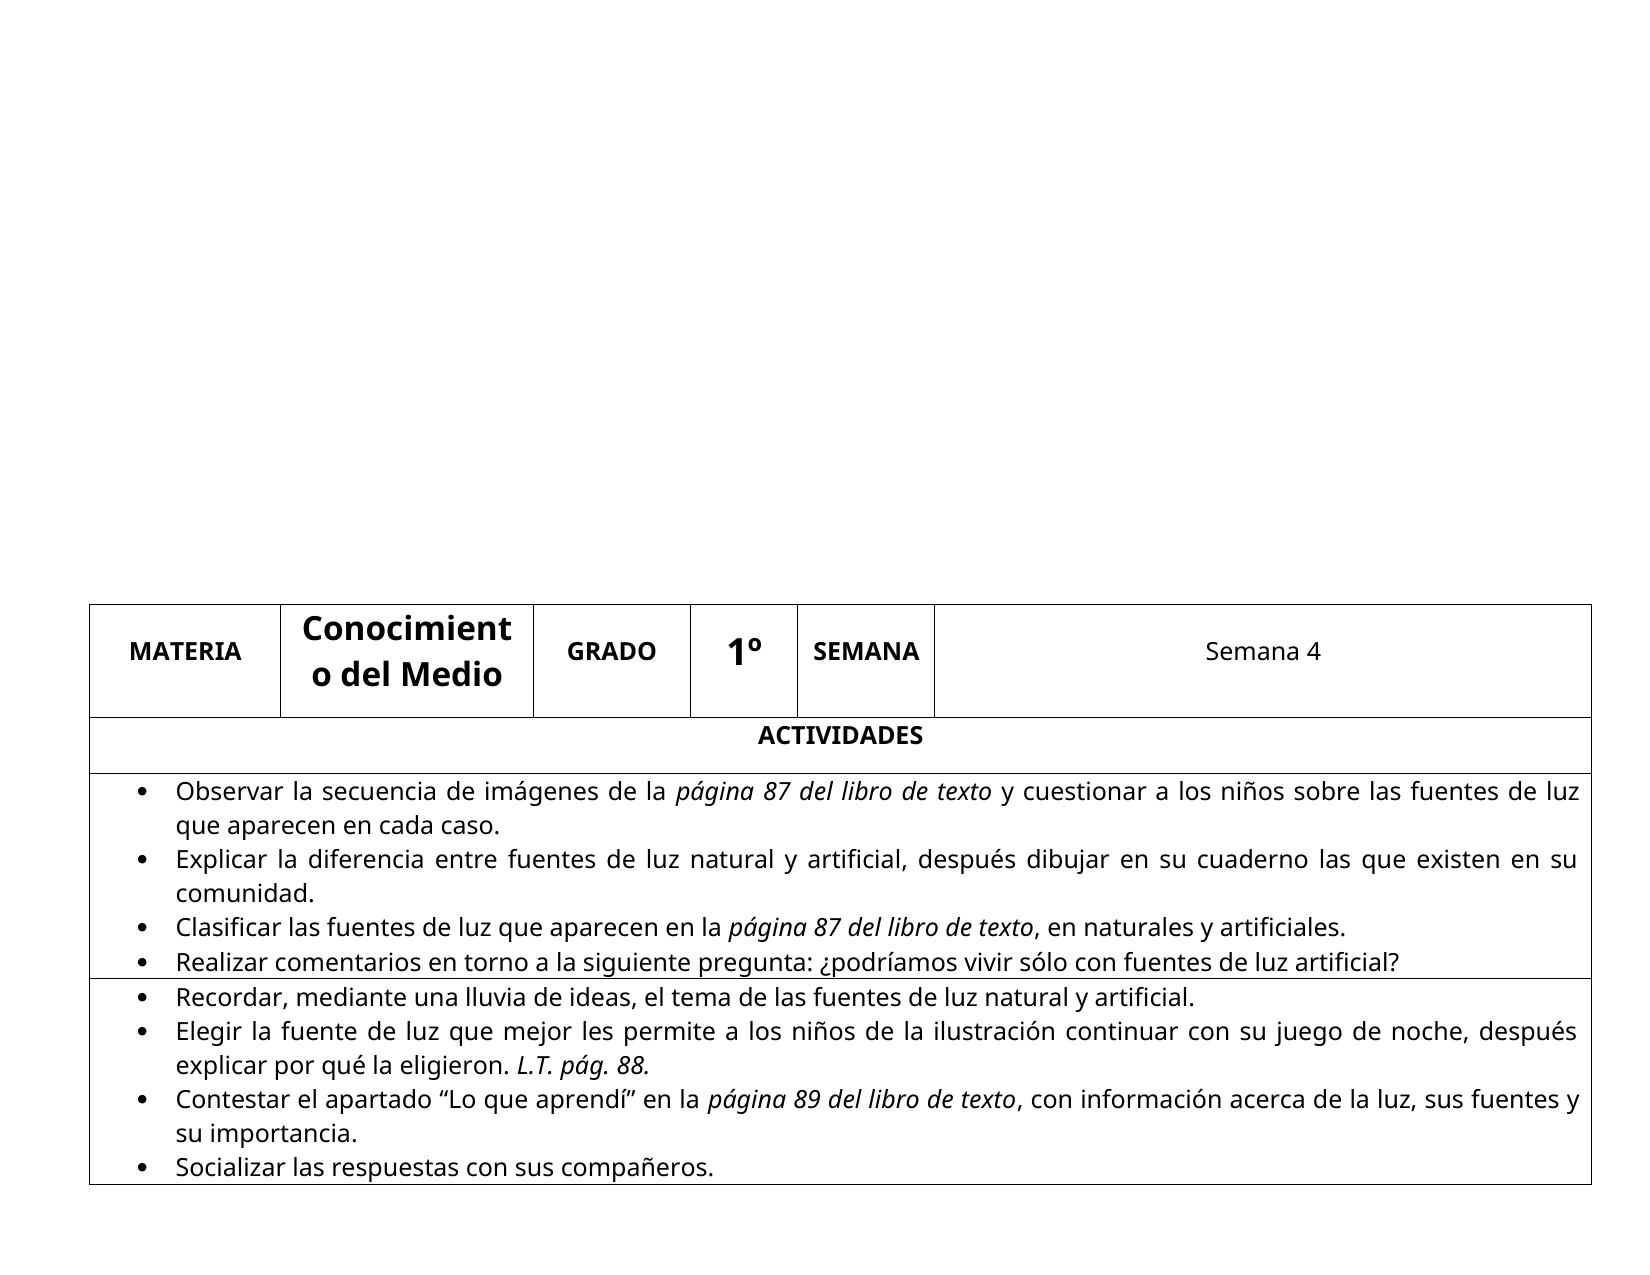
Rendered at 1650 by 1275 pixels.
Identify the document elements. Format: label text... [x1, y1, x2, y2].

table_cell ACTIVIDADES [90, 718, 1591, 773]
table_header GRADO [534, 605, 690, 717]
table_header MATERIA [90, 605, 280, 717]
table_header Semana 4 [935, 605, 1591, 717]
table_header SEMANA [798, 605, 934, 717]
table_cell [90, 979, 1591, 1184]
table_header Conocimiento del Medio [281, 605, 533, 717]
table_cell Observar la secuencia de imágenes de la página 87 del libro de texto y cuestionar a los niños sobre las fuentes de luz que aparecen en cada caso. Explicar la diferencia entre fuentes de luz natural y artificial, después dibujar en su cuaderno las que existen en su comunidad. Clasificar las fuentes de luz que aparecen en la página 87 del libro de texto, en naturales y artificiales. Realizar comentarios en torno a la siguiente pregunta: ¿podríamos vivir sólo con fuentes de luz artificial? [90, 774, 1591, 978]
table_header 1º [691, 605, 797, 717]
